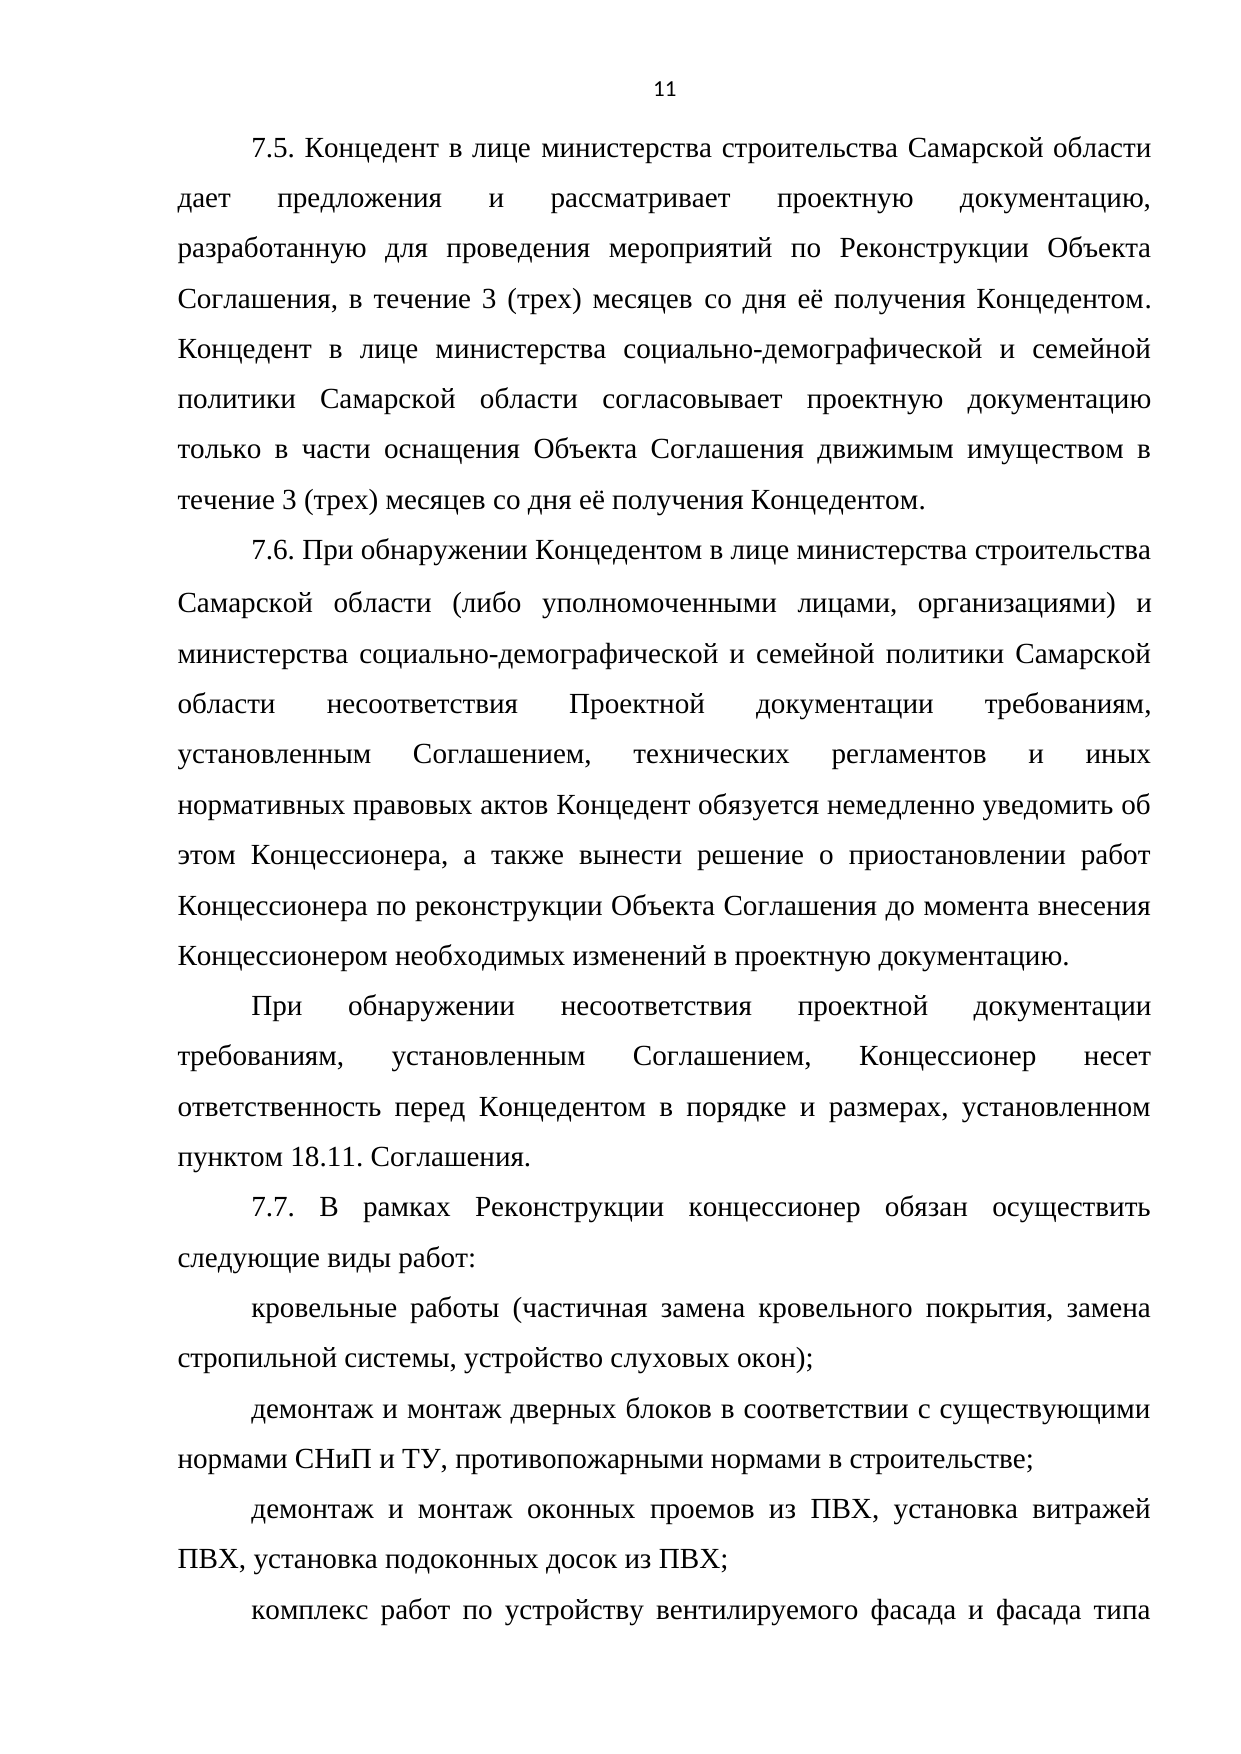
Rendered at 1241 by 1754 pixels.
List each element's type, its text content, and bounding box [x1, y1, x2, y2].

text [177, 1592, 1152, 1626]
text При обнаружении несоответствия проектной документации требованиям, установленным Соглашением, Концессионер несет ответственность перед Концедентом в порядке и размерах, установленном пунктом 18.11. Соглашения. [177, 988, 1152, 1173]
text 7.6. При обнаружении Концедентом в лице министерства строительства Самарской области (либо уполномоченными лицами, организациями) и министерства социально-демографической и семейной политики Самарской области несоответствия Проектной документации требованиям, установленным Соглашением, технических регламентов и иных нормативных правовых актов Концедент обязуется немедленно уведомить об этом Концессионера, а также вынести решение о приостановлении работ Концессионера по реконструкции Объекта Соглашения до момента внесения Концессионером необходимых изменений в проектную документацию. [177, 532, 1152, 971]
text демонтаж и монтаж дверных блоков в соответствии с существующими нормами СНиП и ТУ, противопожарными нормами в строительстве; [177, 1391, 1152, 1474]
text 7.5. Концедент в лице министерства строительства Самарской области дает предложения и рассматривает проектную документацию, разработанную для проведения мероприятий по Реконструкции Объекта Соглашения, в течение 3 (трех) месяцев со дня её получения Концедентом. Концедент в лице министерства социально-демографической и семейной политики Самарской области согласовывает проектную документацию только в части оснащения Объекта Соглашения движимым имуществом в течение 3 (трех) месяцев со дня её получения Концедентом. [177, 130, 1152, 516]
text демонтаж и монтаж оконных проемов из ПВХ, установка витражей ПВХ, установка подоконных досок из ПВХ; [177, 1491, 1152, 1575]
text кровельные работы (частичная замена кровельного покрытия, замена стропильной системы, устройство слуховых окон); [177, 1290, 1152, 1374]
text 7.7. В рамках Реконструкции концессионер обязан осуществить следующие виды работ: [177, 1189, 1152, 1273]
